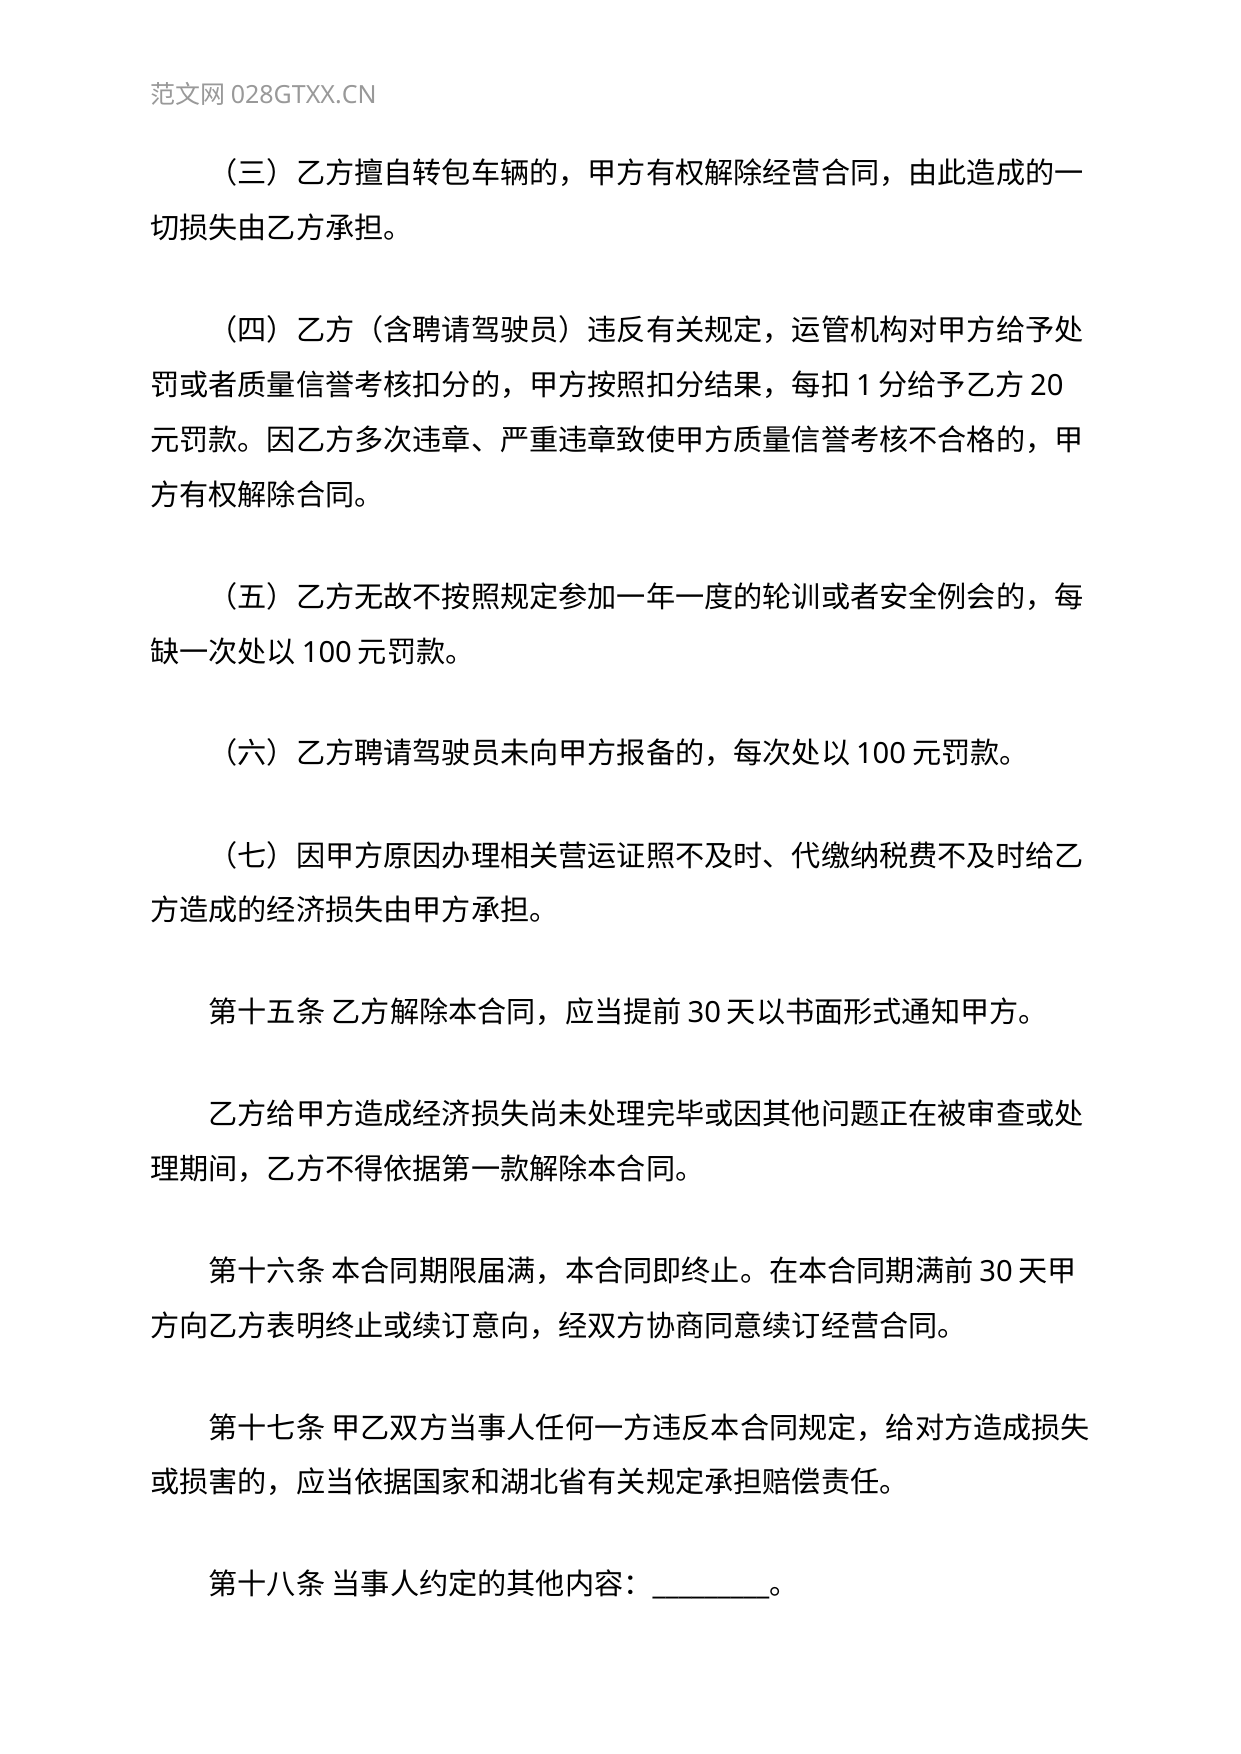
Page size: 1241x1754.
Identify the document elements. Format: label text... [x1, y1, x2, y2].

text 第十八条 当事人约定的其他内容：_________。 [150, 1561, 1090, 1603]
text （五）乙方无故不按照规定参加一年一度的轮训或者安全例会的，每缺一次处以100元罚款。 [150, 573, 1090, 671]
text 乙方给甲方造成经济损失尚未处理完毕或因其他问题正在被审查或处理期间，乙方不得依据第一款解除本合同。 [150, 1091, 1090, 1188]
text 第十七条 甲乙双方当事人任何一方违反本合同规定，给对方造成损失或损害的，应当依据国家和湖北省有关规定承担赔偿责任。 [150, 1404, 1090, 1501]
text （六）乙方聘请驾驶员未向甲方报备的，每次处以100元罚款。 [150, 730, 1090, 772]
text （四）乙方（含聘请驾驶员）违反有关规定，运管机构对甲方给予处罚或者质量信誉考核扣分的，甲方按照扣分结果，每扣1分给予乙方20元罚款。因乙方多次违章、严重违章致使甲方质量信誉考核不合格的，甲方有权解除合同。 [150, 307, 1090, 514]
text 第十六条 本合同期限届满，本合同即终止。在本合同期满前30天甲方向乙方表明终止或续订意向，经双方协商同意续订经营合同。 [150, 1247, 1090, 1345]
text （七）因甲方原因办理相关营运证照不及时、代缴纳税费不及时给乙方造成的经济损失由甲方承担。 [150, 832, 1090, 929]
text （三）乙方擅自转包车辆的，甲方有权解除经营合同，由此造成的一切损失由乙方承担。 [150, 150, 1090, 247]
text 第十五条 乙方解除本合同，应当提前30天以书面形式通知甲方。 [150, 989, 1090, 1031]
